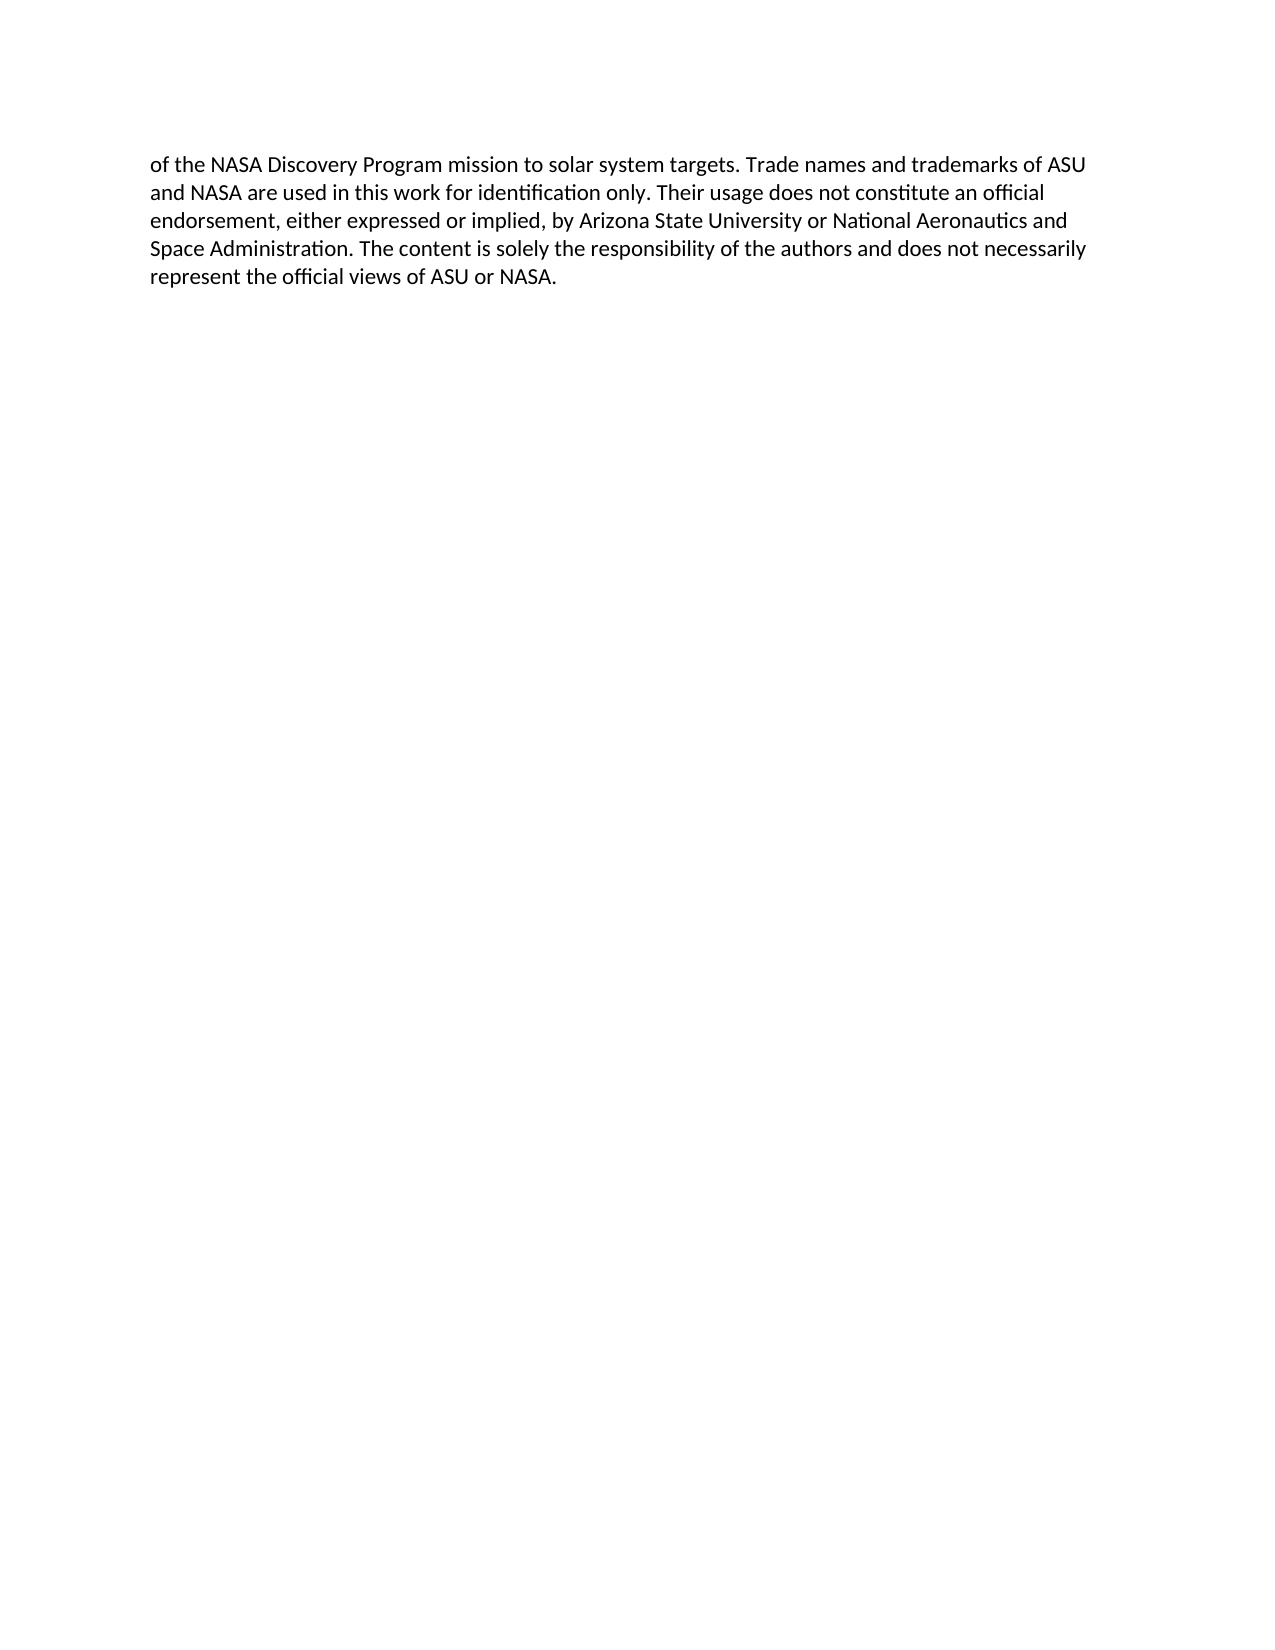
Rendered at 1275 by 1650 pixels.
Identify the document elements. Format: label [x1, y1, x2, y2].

text [150, 150, 1125, 290]
